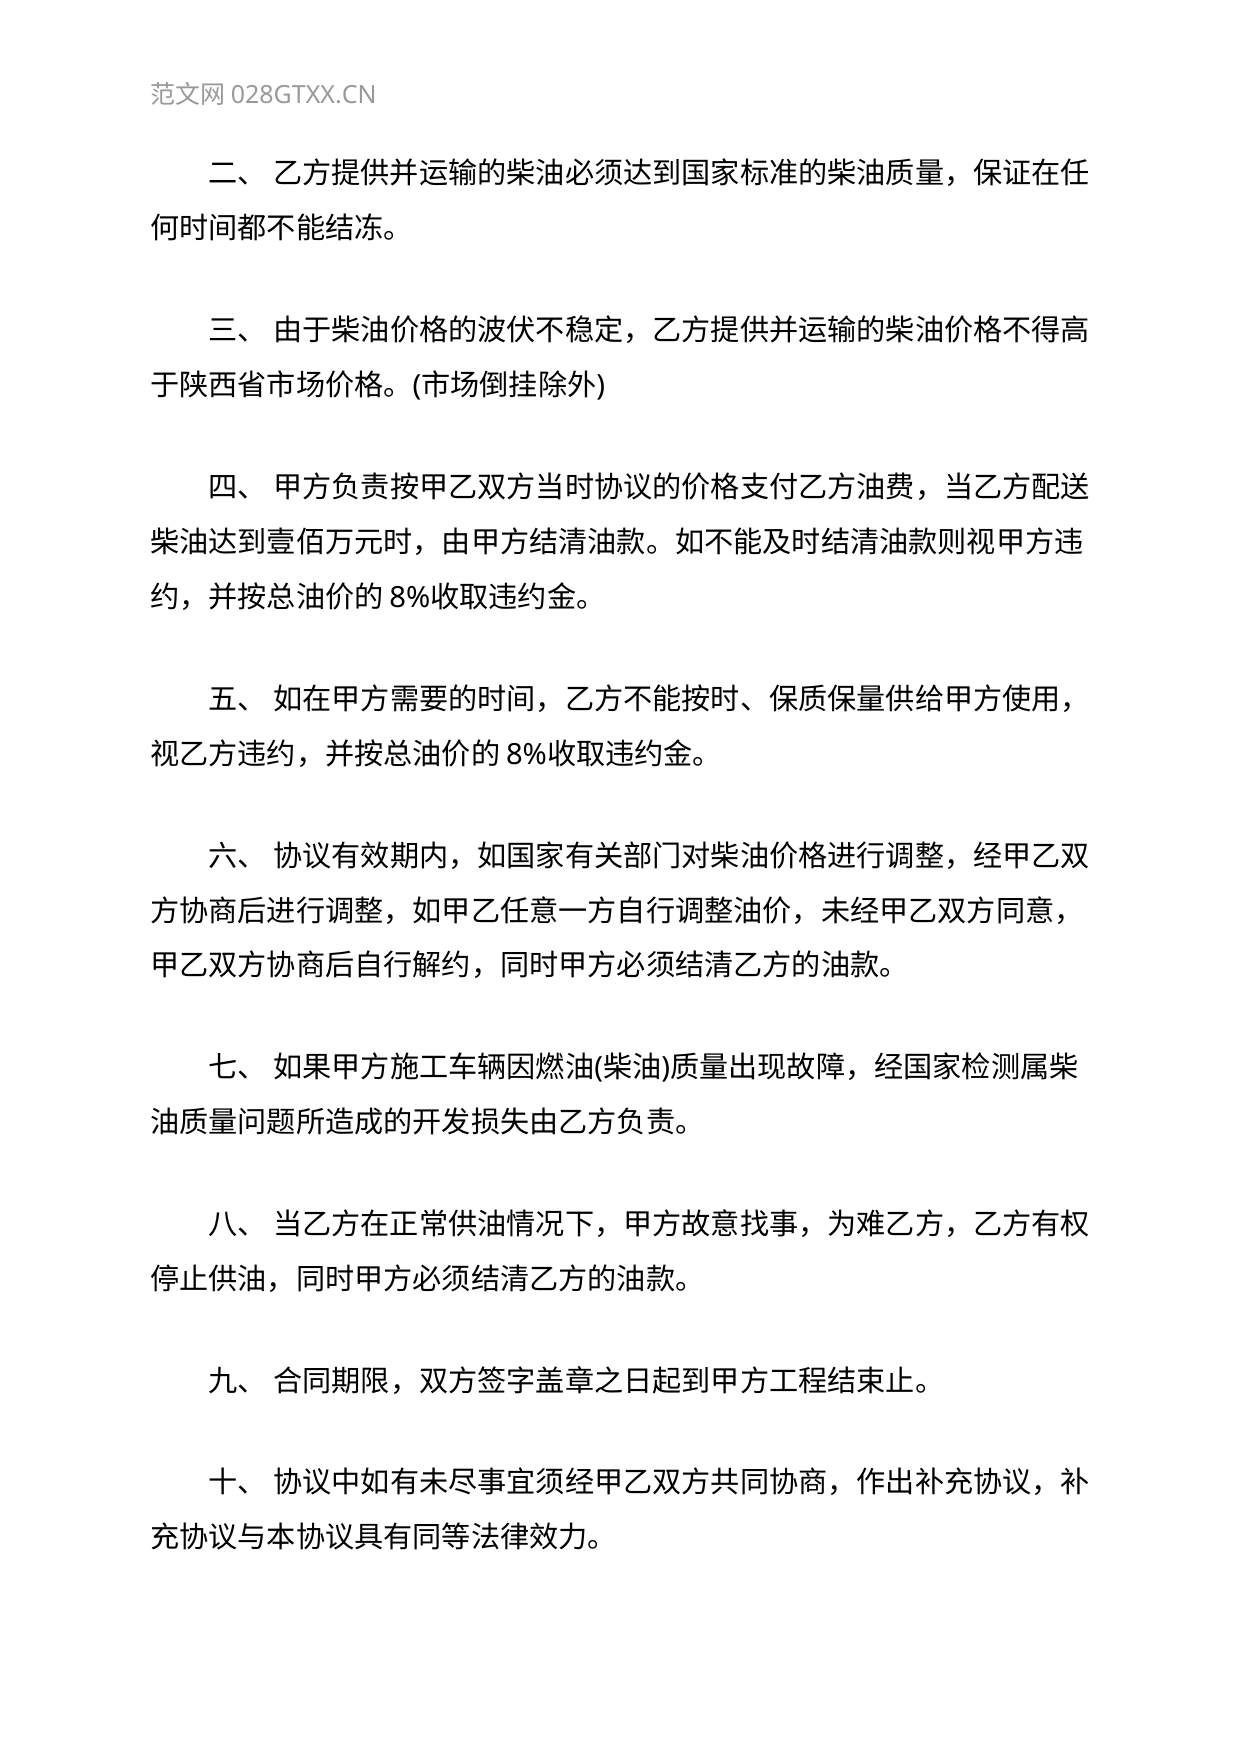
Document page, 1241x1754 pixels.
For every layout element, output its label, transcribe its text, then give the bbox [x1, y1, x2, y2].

text 三、 由于柴油价格的波伏不稳定，乙方提供并运输的柴油价格不得高于陕西省市场价格。(市场倒挂除外) [150, 307, 1090, 404]
text 五、 如在甲方需要的时间，乙方不能按时、保质保量供给甲方使用，视乙方违约，并按总油价的8%收取违约金。 [150, 675, 1090, 773]
text 七、 如果甲方施工车辆因燃油(柴油)质量出现故障，经国家检测属柴油质量问题所造成的开发损失由乙方负责。 [150, 1044, 1090, 1141]
text 二、 乙方提供并运输的柴油必须达到国家标准的柴油质量，保证在任何时间都不能结冻。 [150, 150, 1090, 247]
text 六、 协议有效期内，如国家有关部门对柴油价格进行调整，经甲乙双方协商后进行调整，如甲乙任意一方自行调整油价，未经甲乙双方同意，甲乙双方协商后自行解约，同时甲方必须结清乙方的油款。 [150, 832, 1090, 984]
text 九、 合同期限，双方签字盖章之日起到甲方工程结束止。 [150, 1357, 1090, 1399]
text 四、 甲方负责按甲乙双方当时协议的价格支付乙方油费，当乙方配送柴油达到壹佰万元时，由甲方结清油款。如不能及时结清油款则视甲方违约，并按总油价的8%收取违约金。 [150, 463, 1090, 616]
text 十、 协议中如有未尽事宜须经甲乙双方共同协商，作出补充协议，补充协议与本协议具有同等法律效力。 [150, 1459, 1090, 1556]
text 八、 当乙方在正常供油情况下，甲方故意找事，为难乙方，乙方有权停止供油，同时甲方必须结清乙方的油款。 [150, 1201, 1090, 1298]
